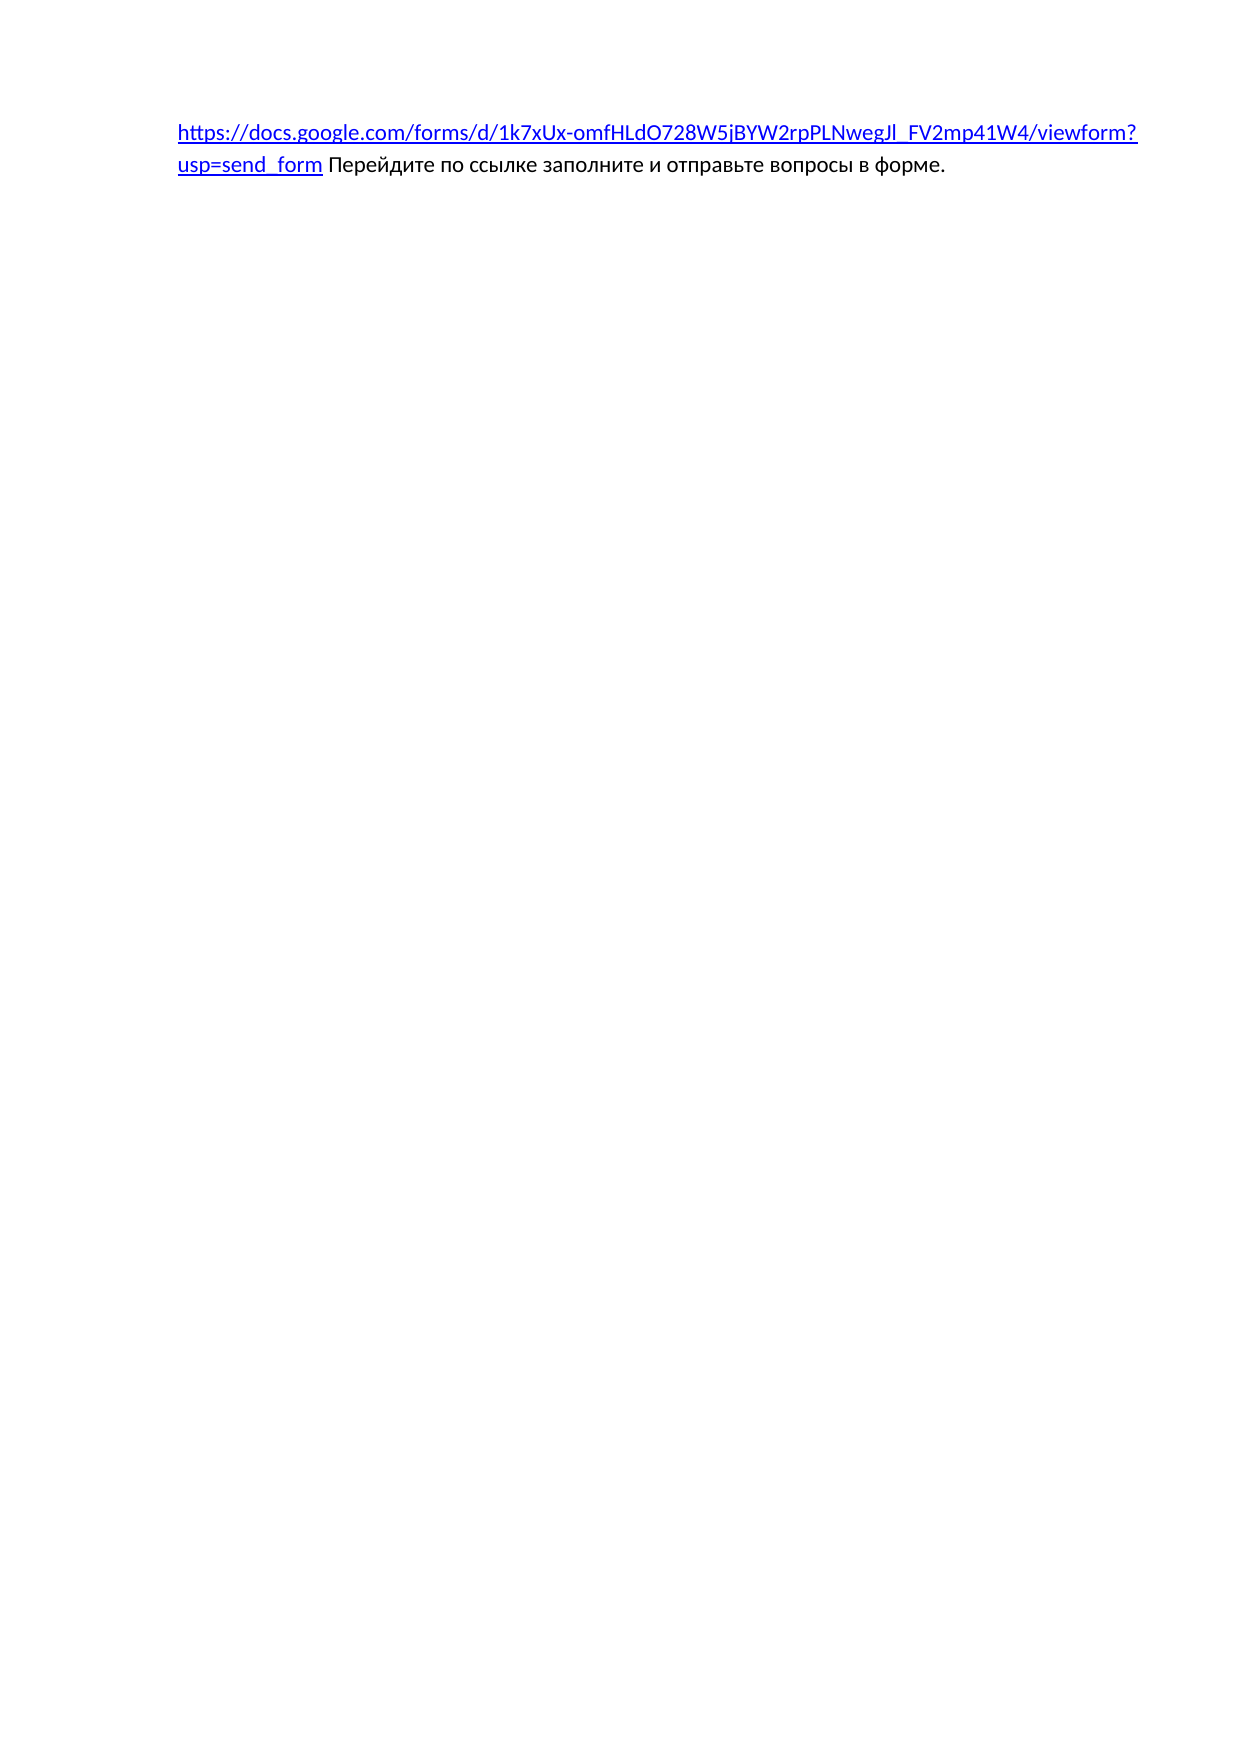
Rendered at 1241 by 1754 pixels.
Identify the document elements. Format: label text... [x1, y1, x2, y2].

text https://docs.google.com/forms/d/1k7xUx-omfHLdO728W5jBYW2rpPLNwegJl_FV2mp41W4/viewform?usp=send_form Перейдите по ссылке заполните и отправьте вопросы в форме. [177, 118, 1152, 178]
